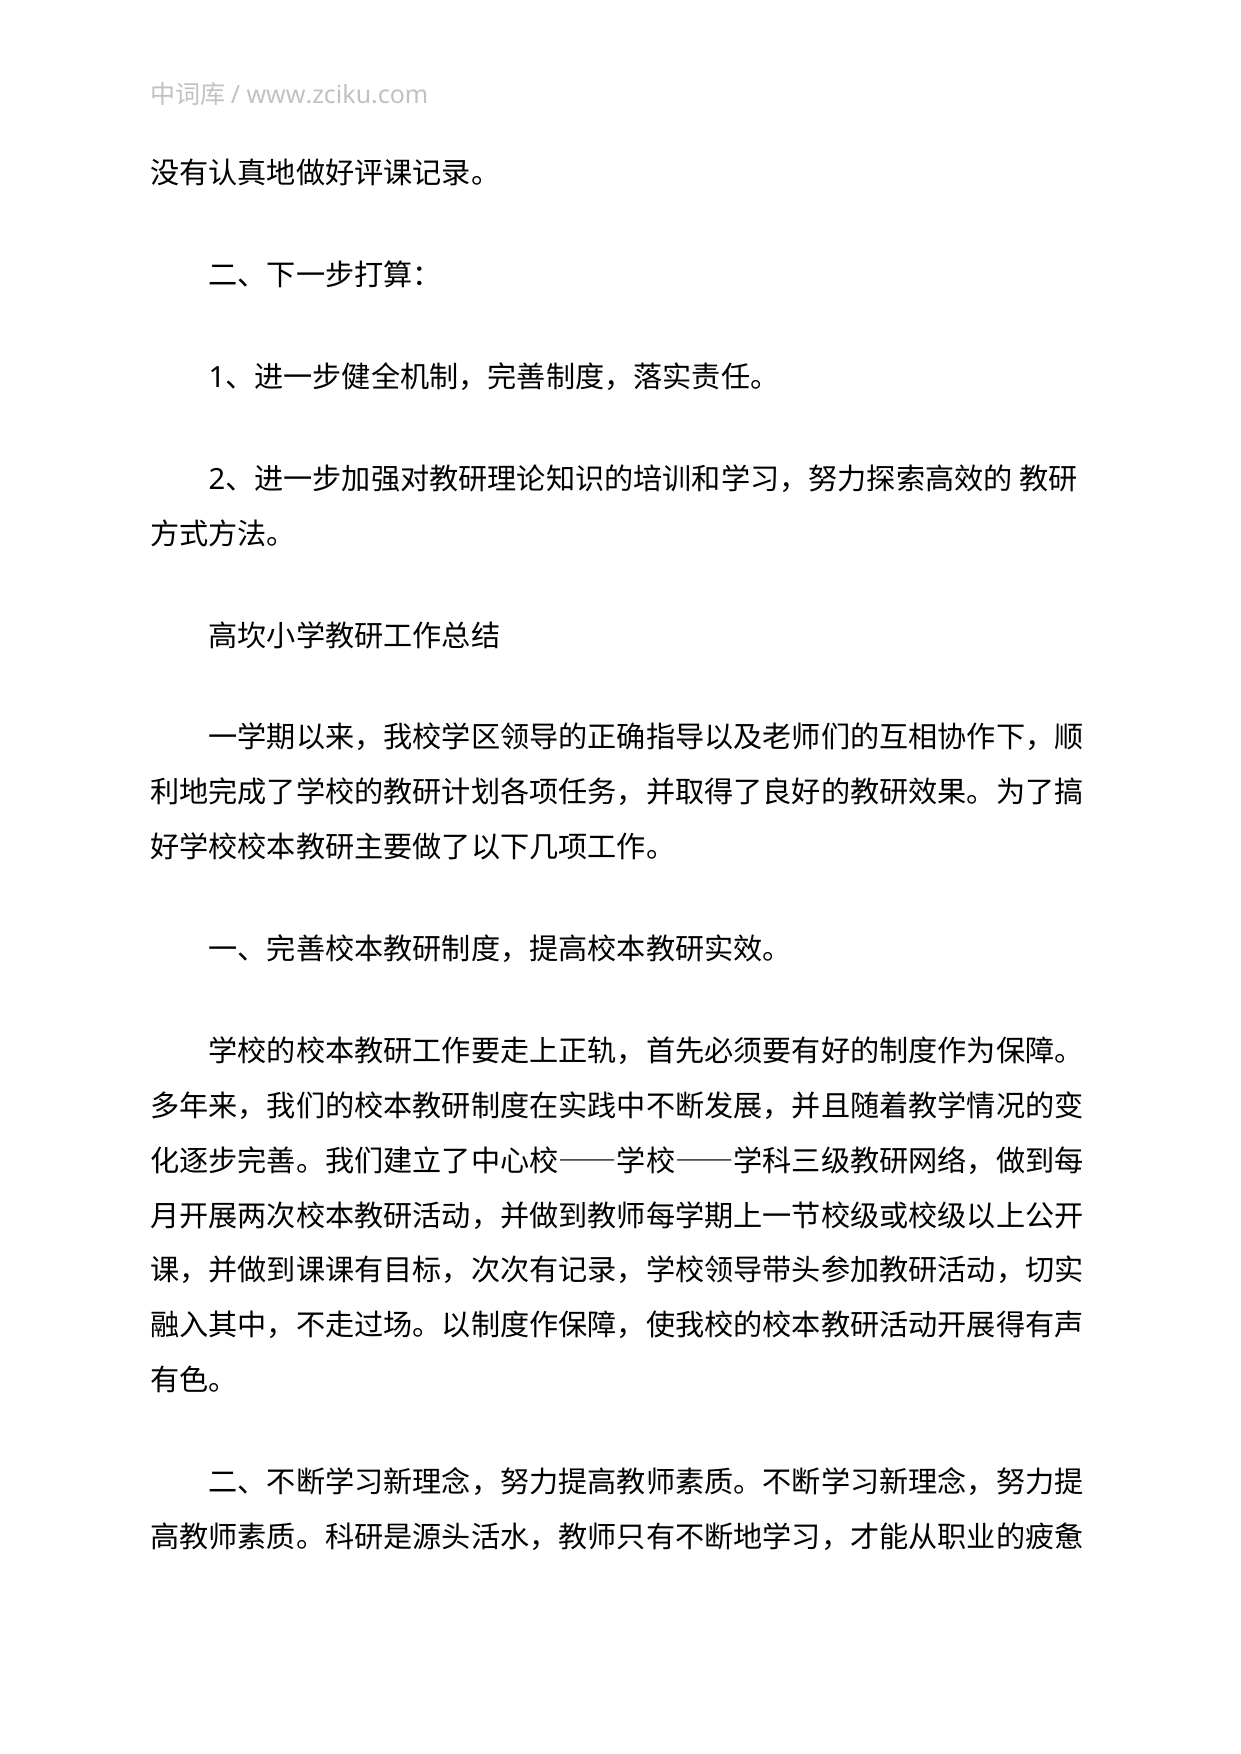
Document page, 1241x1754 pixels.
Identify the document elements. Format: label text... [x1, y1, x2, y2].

text 高坎小学教研工作总结 [150, 612, 1090, 654]
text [150, 1458, 1090, 1556]
text 一、完善校本教研制度，提高校本教研实效。 [150, 926, 1090, 968]
text 二、下一步打算： [150, 252, 1090, 294]
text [150, 150, 1090, 192]
text 一学期以来，我校学区领导的正确指导以及老师们的互相协作下，顺利地完成了学校的教研计划各项任务，并取得了良好的教研效果。为了搞好学校校本教研主要做了以下几项工作。 [150, 714, 1090, 866]
text 2、进一步加强对教研理论知识的培训和学习，努力探索高效的 教研方式方法。 [150, 456, 1090, 553]
text 1、进一步健全机制，完善制度，落实责任。 [150, 353, 1090, 396]
text 学校的校本教研工作要走上正轨，首先必须要有好的制度作为保障。多年来，我们的校本教研制度在实践中不断发展，并且随着教学情况的变化逐步完善。我们建立了中心校——学校——学科三级教研网络，做到每月开展两次校本教研活动，并做到教师每学期上一节校级或校级以上公开课，并做到课课有目标，次次有记录，学校领导带头参加教研活动，切实融入其中，不走过场。以制度作保障，使我校的校本教研活动开展得有声有色。 [150, 1027, 1090, 1399]
